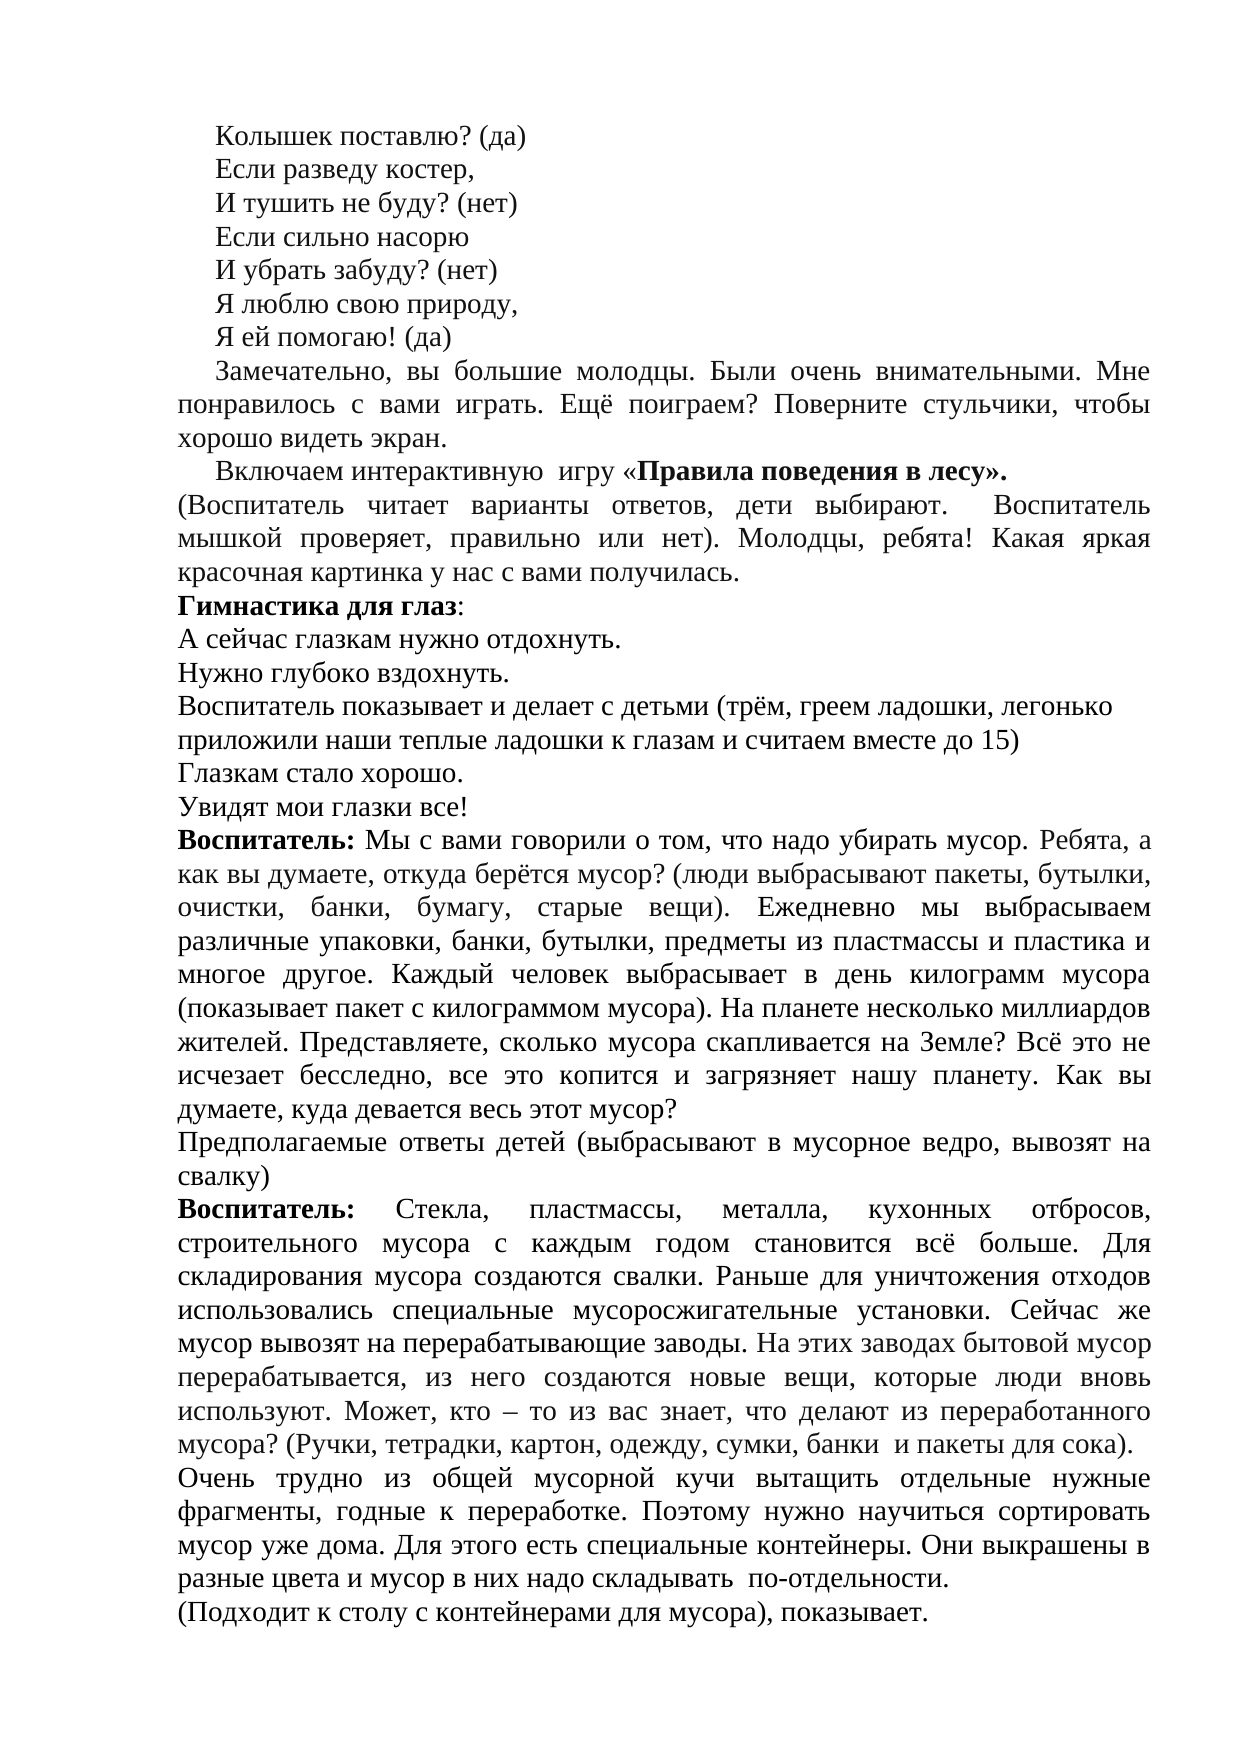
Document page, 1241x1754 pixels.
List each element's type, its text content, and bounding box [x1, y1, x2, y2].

text Воспитатель показывает и делает с детьми (трём, греем ладошки, легонько приложили наши теплые ладошки к глазам и считаем вместе до 15) [177, 688, 1152, 755]
text Воспитатель: Стекла, пластмассы, металла, кухонных отбросов, строительного мусора с каждым годом становится всё больше. Для складирования мусора создаются свалки. Раньше для уничтожения отходов использовались специальные мусоросжигательные установки. Сейчас же мусор вывозят на перерабатывающие заводы. На этих заводах бытовой мусор перерабатывается, из него создаются новые вещи, которые люди вновь используют. Может, кто – то из вас знает, что делают из переработанного мусора? (Ручки, тетрадки, картон, одежду, сумки, банки и пакеты для сока). [177, 1191, 1152, 1460]
text И тушить не буду? (нет) [177, 185, 1152, 219]
text А сейчас глазкам нужно отдохнуть. [177, 621, 1152, 655]
text Если сильно насорю [177, 219, 1152, 252]
text (Подходит к столу с контейнерами для мусора), показывает. [177, 1594, 1152, 1627]
text Я люблю свою природу, [177, 286, 1152, 319]
text Увидят мои глазки все! [177, 789, 1152, 822]
text Я ей помогаю! (да) [177, 319, 1152, 353]
text И убрать забуду? (нет) [177, 252, 1152, 286]
text Гимнастика для глаз: [177, 588, 1152, 621]
text (Воспитатель читает варианты ответов, дети выбирают. Воспитатель мышкой проверяет, правильно или нет). Молодцы, ребята! Какая яркая красочная картинка у нас с вами получилась. [177, 487, 1152, 588]
text Воспитатель: Мы с вами говорили о том, что надо убирать мусор. Ребята, а как вы думаете, откуда берётся мусор? (люди выбрасывают пакеты, бутылки, очистки, банки, бумагу, старые вещи). Ежедневно мы выбрасываем различные упаковки, банки, бутылки, предметы из пластмассы и пластика и многое другое. Каждый человек выбрасывает в день килограмм мусора (показывает пакет с килограммом мусора). На планете несколько миллиардов жителей. Представляете, сколько мусора скапливается на Земле? Всё это не исчезает бесследно, все это копится и загрязняет нашу планету. Как вы думаете, куда девается весь этот мусор? [177, 822, 1152, 1124]
text Очень трудно из общей мусорной кучи вытащить отдельные нужные фрагменты, годные к переработке. Поэтому нужно научиться сортировать мусор уже дома. Для этого есть специальные контейнеры. Они выкрашены в разные цвета и мусор в них надо складывать по-отдельности. [177, 1460, 1152, 1594]
text Нужно глубоко вздохнуть. [177, 655, 1152, 688]
text Предполагаемые ответы детей (выбрасывают в мусорное ведро, вывозят на свалку) [177, 1124, 1152, 1191]
text Включаем интерактивную игру «Правила поведения в лесу». [177, 453, 1152, 487]
text Если разведу костер, [177, 152, 1152, 185]
text Колышек поставлю? (да) [177, 118, 1152, 152]
text Глазкам стало хорошо. [177, 755, 1152, 789]
text Замечательно, вы большие молодцы. Были очень внимательными. Мне понравилось с вами играть. Ещё поиграем? Поверните стульчики, чтобы хорошо видеть экран. [177, 353, 1152, 453]
